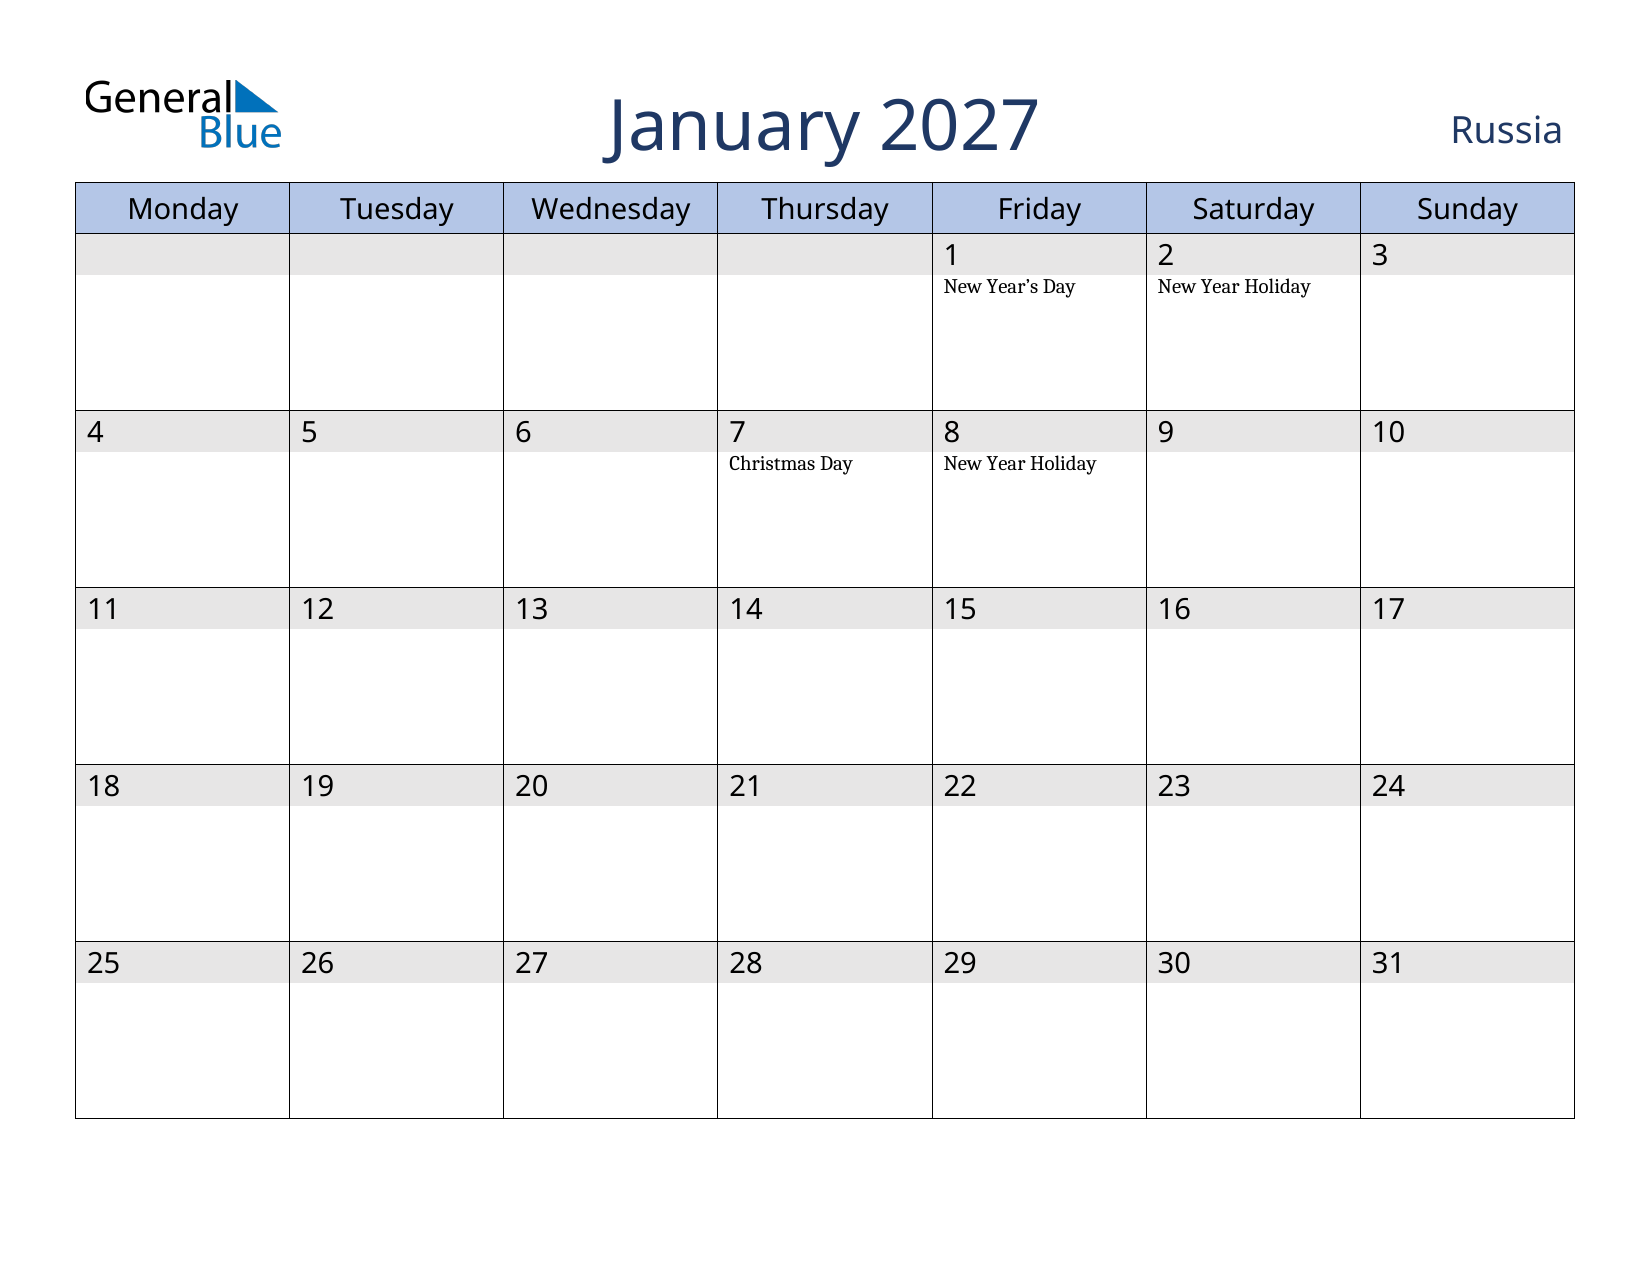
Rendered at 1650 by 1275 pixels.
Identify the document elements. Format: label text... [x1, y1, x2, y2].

table_cell 30 [1147, 942, 1360, 983]
table_cell Sunday [1361, 183, 1574, 233]
table_header [76, 75, 503, 182]
table_cell [504, 983, 717, 1118]
table_cell [290, 452, 503, 587]
table_cell [1147, 452, 1360, 587]
table_header January 2027 [504, 75, 1146, 182]
table_cell [1147, 983, 1360, 1118]
table_cell [1147, 806, 1360, 941]
table_cell Friday [933, 183, 1146, 233]
table_cell 18 [76, 765, 289, 806]
table_cell Wednesday [504, 183, 717, 233]
table_cell 13 [504, 588, 717, 629]
table_cell 25 [76, 942, 289, 983]
table_cell 16 [1147, 588, 1360, 629]
table_cell [1361, 806, 1574, 941]
table_cell [718, 806, 932, 941]
table_cell 23 [1147, 765, 1360, 806]
table_cell 28 [718, 942, 932, 983]
table_cell [76, 234, 289, 275]
table_cell Thursday [718, 183, 932, 233]
table_cell [718, 275, 932, 410]
table_cell New Year Holiday [1147, 275, 1360, 410]
table_cell [76, 629, 289, 764]
table_cell 29 [933, 942, 1146, 983]
table_cell [933, 806, 1146, 941]
table_cell Tuesday [290, 183, 503, 233]
table_cell [76, 275, 289, 410]
table_cell 9 [1147, 411, 1360, 452]
table_cell 1 [933, 234, 1146, 275]
table_cell 15 [933, 588, 1146, 629]
table_cell 7 [718, 411, 932, 452]
table_cell New Year Holiday [933, 452, 1146, 587]
table_cell 4 [76, 411, 289, 452]
table_cell 14 [718, 588, 932, 629]
table_cell [718, 983, 932, 1118]
table_cell 5 [290, 411, 503, 452]
table_cell 22 [933, 765, 1146, 806]
table_cell [290, 234, 503, 275]
table_cell 8 [933, 411, 1146, 452]
table_cell [290, 806, 503, 941]
table_cell 17 [1361, 588, 1574, 629]
table_cell [933, 629, 1146, 764]
table_cell 31 [1361, 942, 1574, 983]
table_cell 26 [290, 942, 503, 983]
table_cell 20 [504, 765, 717, 806]
table_cell 2 [1147, 234, 1360, 275]
table_cell 27 [504, 942, 717, 983]
table_cell [290, 629, 503, 764]
table_cell 10 [1361, 411, 1574, 452]
table_cell [1361, 452, 1574, 587]
table_cell [76, 452, 289, 587]
table_cell 12 [290, 588, 503, 629]
table_cell 21 [718, 765, 932, 806]
table_cell 6 [504, 411, 717, 452]
table_cell [290, 983, 503, 1118]
table_cell Christmas Day [718, 452, 932, 587]
table_header Russia [1146, 75, 1574, 182]
table_cell [1147, 629, 1360, 764]
table_cell New Year’s Day [933, 275, 1146, 410]
table_cell [76, 983, 289, 1118]
table_cell [933, 983, 1146, 1118]
table_cell [504, 275, 717, 410]
table_cell 24 [1361, 765, 1574, 806]
table_cell [504, 629, 717, 764]
table_cell [1361, 275, 1574, 410]
picture [86, 80, 281, 148]
table_cell 3 [1361, 234, 1574, 275]
table_cell [718, 629, 932, 764]
table_cell [718, 234, 932, 275]
table_cell [504, 234, 717, 275]
table_cell [76, 806, 289, 941]
table_cell [290, 275, 503, 410]
table_cell [504, 806, 717, 941]
table_cell 11 [76, 588, 289, 629]
table_cell 19 [290, 765, 503, 806]
table_cell [1361, 629, 1574, 764]
table_cell [504, 452, 717, 587]
table_cell Monday [76, 183, 289, 233]
table_cell [1361, 983, 1574, 1118]
table_cell Saturday [1147, 183, 1360, 233]
